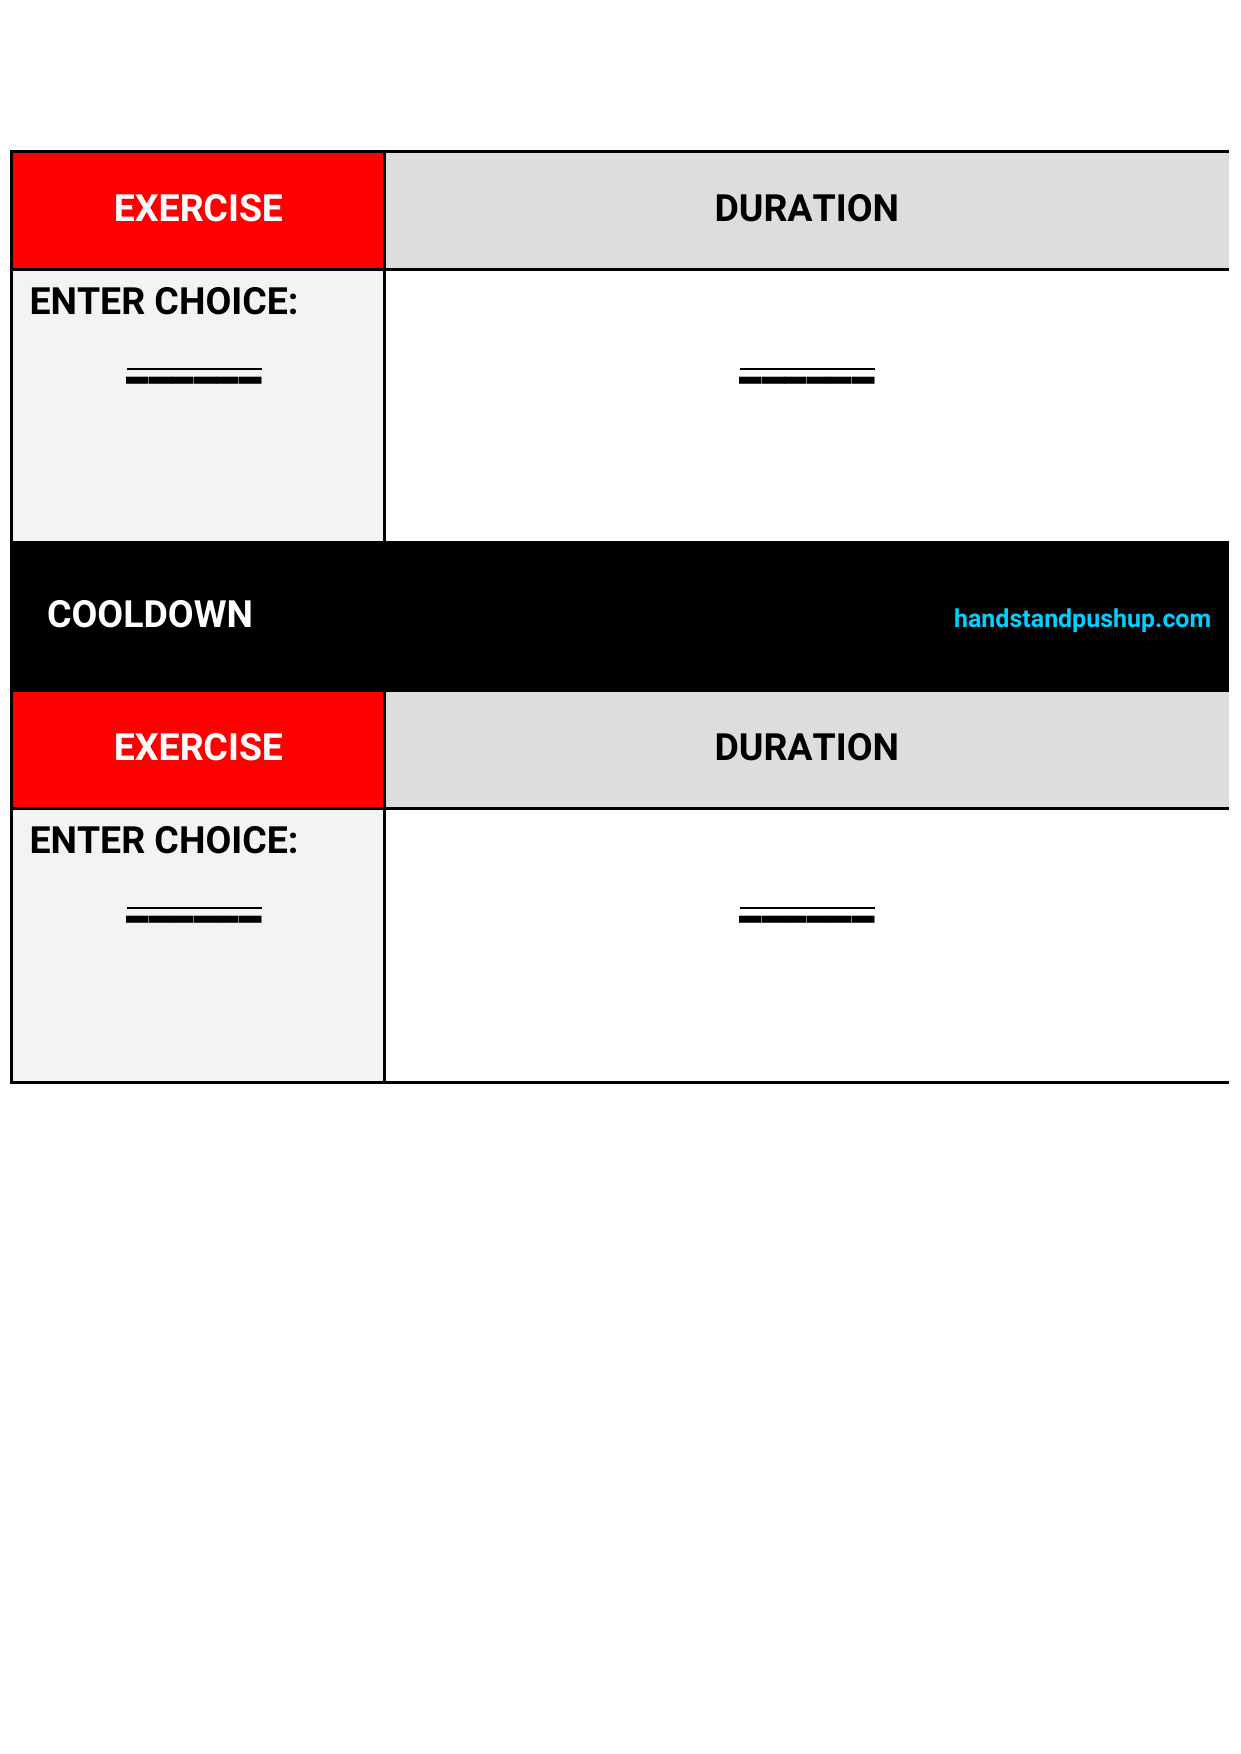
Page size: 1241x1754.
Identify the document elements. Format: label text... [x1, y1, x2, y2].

table_cell EXERCISE [13, 692, 383, 807]
table_cell ENTER CHOICE: ▁▁▁▁▁▁ [13, 271, 383, 541]
table_cell EXERCISE [13, 153, 383, 268]
table_cell ▁▁▁▁▁▁ [386, 810, 1229, 1081]
table_cell ▁▁▁▁▁▁ [386, 271, 1229, 541]
table_cell DURATION [386, 153, 1229, 268]
table_cell COOLDOWN handstandpushup.com [13, 545, 1229, 689]
table_cell DURATION [386, 692, 1229, 807]
table_cell ENTER CHOICE: ▁▁▁▁▁▁ [13, 810, 383, 1081]
